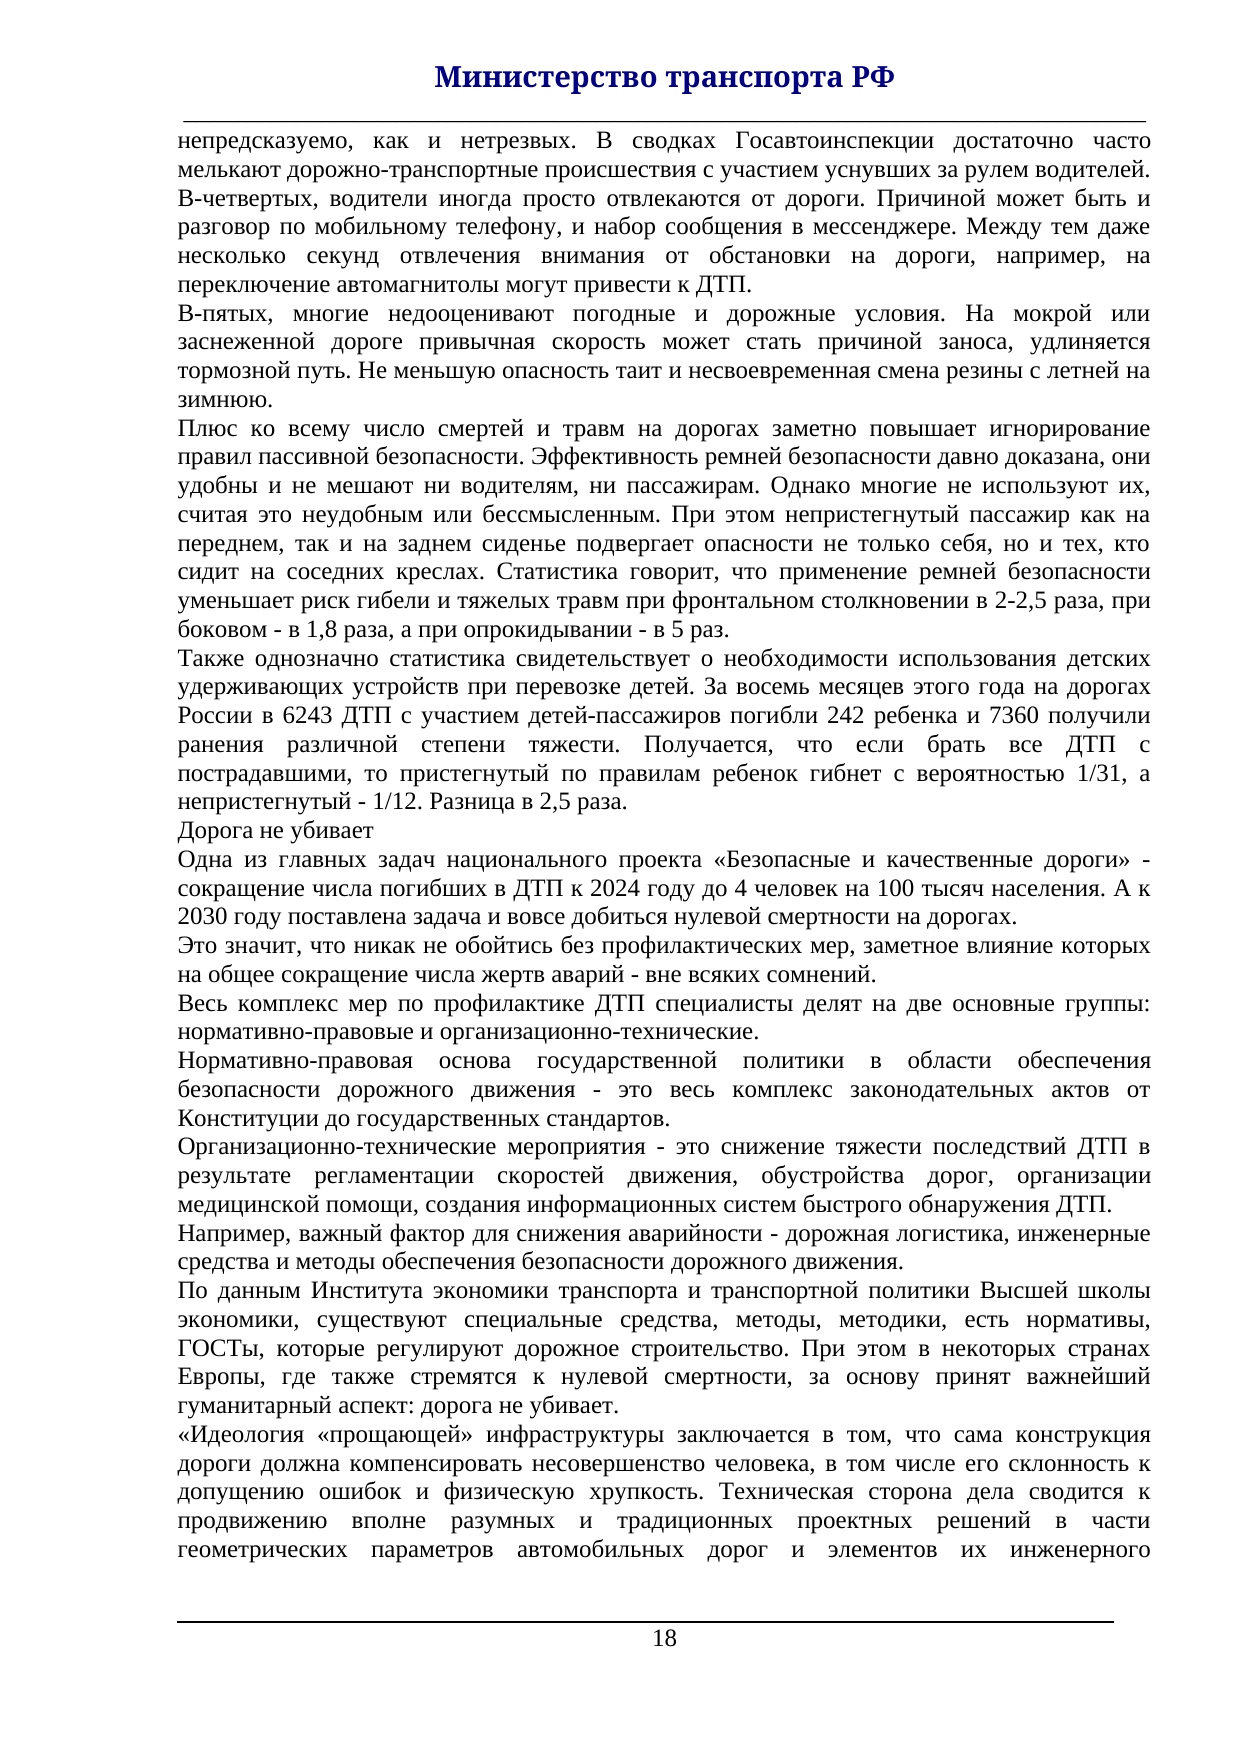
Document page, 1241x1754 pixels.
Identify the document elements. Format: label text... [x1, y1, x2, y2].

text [177, 125, 1152, 183]
text Это значит, что никак не обойтись без профилактических мер, заметное влияние которых на общее сокращение числа жертв аварий - вне всяких сомнений. [177, 930, 1152, 988]
text В-четвертых, водители иногда просто отвлекаются от дороги. Причиной может быть и разговор по мобильному телефону, и набор сообщения в мессенджере. Между тем даже несколько секунд отвлечения внимания от обстановки на дороги, например, на переключение автомагнитолы могут привести к ДТП. [177, 183, 1152, 298]
text Плюс ко всему число смертей и травм на дорогах заметно повышает игнорирование правил пассивной безопасности. Эффективность ремней безопасности давно доказана, они удобны и не мешают ни водителям, ни пассажирам. Однако многие не используют их, считая это неудобным или бессмысленным. При этом непристегнутый пассажир как на переднем, так и на заднем сиденье подвергает опасности не только себя, но и тех, кто сидит на соседних креслах. Статистика говорит, что применение ремней безопасности уменьшает риск гибели и тяжелых травм при фронтальном столкновении в 2-2,5 раза, при боковом - в 1,8 раза, а при опрокидывании - в 5 раз. [177, 413, 1152, 643]
text Организационно-технические мероприятия - это снижение тяжести последствий ДТП в результате регламентации скоростей движения, обустройства дорог, организации медицинской помощи, создания информационных систем быстрого обнаружения ДТП. [177, 1131, 1152, 1218]
text Нормативно-правовая основа государственной политики в области обеспечения безопасности дорожного движения - это весь комплекс законодательных актов от Конституции до государственных стандартов. [177, 1045, 1152, 1131]
text Одна из главных задач национального проекта «Безопасные и качественные дороги» - сокращение числа погибших в ДТП к 2024 году до 4 человек на 100 тысяч населения. А к 2030 году поставлена задача и вовсе добиться нулевой смертности на дорогах. [177, 844, 1152, 930]
text Весь комплекс мер по профилактике ДТП специалисты делят на две основные группы: нормативно-правовые и организационно-технические. [177, 988, 1152, 1045]
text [177, 1419, 1152, 1563]
text В-пятых, многие недооценивают погодные и дорожные условия. На мокрой или заснеженной дороге привычная скорость может стать причиной заноса, удлиняется тормозной путь. Не меньшую опасность таит и несвоевременная смена резины с летней на зимнюю. [177, 298, 1152, 413]
text По данным Института экономики транспорта и транспортной политики Высшей школы экономики, существуют специальные средства, методы, методики, есть нормативы, ГОСТы, которые регулируют дорожное строительство. При этом в некоторых странах Европы, где также стремятся к нулевой смертности, за основу принят важнейший гуманитарный аспект: дорога не убивает. [177, 1275, 1152, 1419]
text Также однозначно статистика свидетельствует о необходимости использования детских удерживающих устройств при перевозке детей. За восемь месяцев этого года на дорогах России в 6243 ДТП с участием детей-пассажиров погибли 242 ребенка и 7360 получили ранения различной степени тяжести. Получается, что если брать все ДТП с пострадавшими, то пристегнутый по правилам ребенок гибнет с вероятностью 1/31, а непристегнутый - 1/12. Разница в 2,5 раза. [177, 643, 1152, 815]
text Дорога не убивает [177, 815, 1152, 844]
text Например, важный фактор для снижения аварийности - дорожная логистика, инженерные средства и методы обеспечения безопасности дорожного движения. [177, 1218, 1152, 1275]
